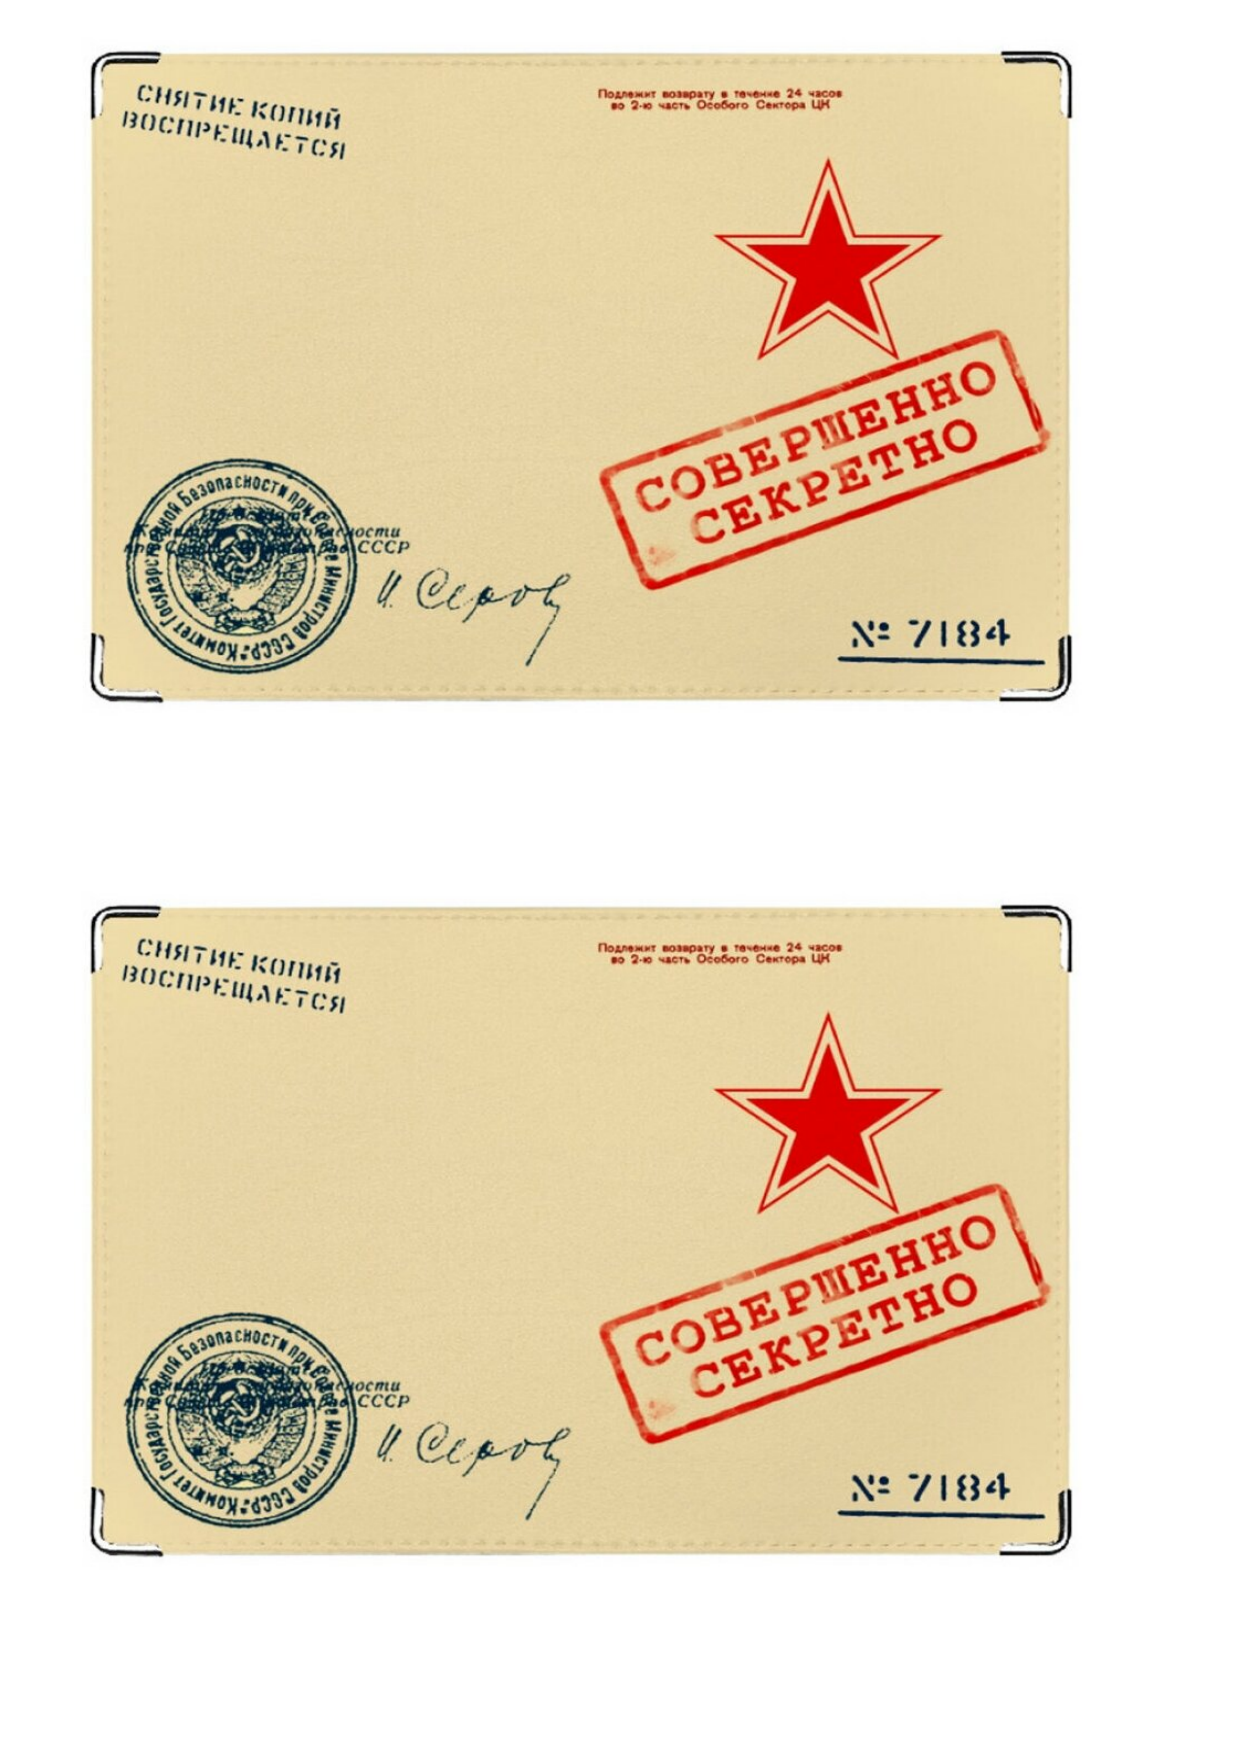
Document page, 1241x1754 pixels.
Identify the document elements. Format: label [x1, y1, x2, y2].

picture [73, 29, 1090, 725]
picture [73, 883, 1090, 1579]
